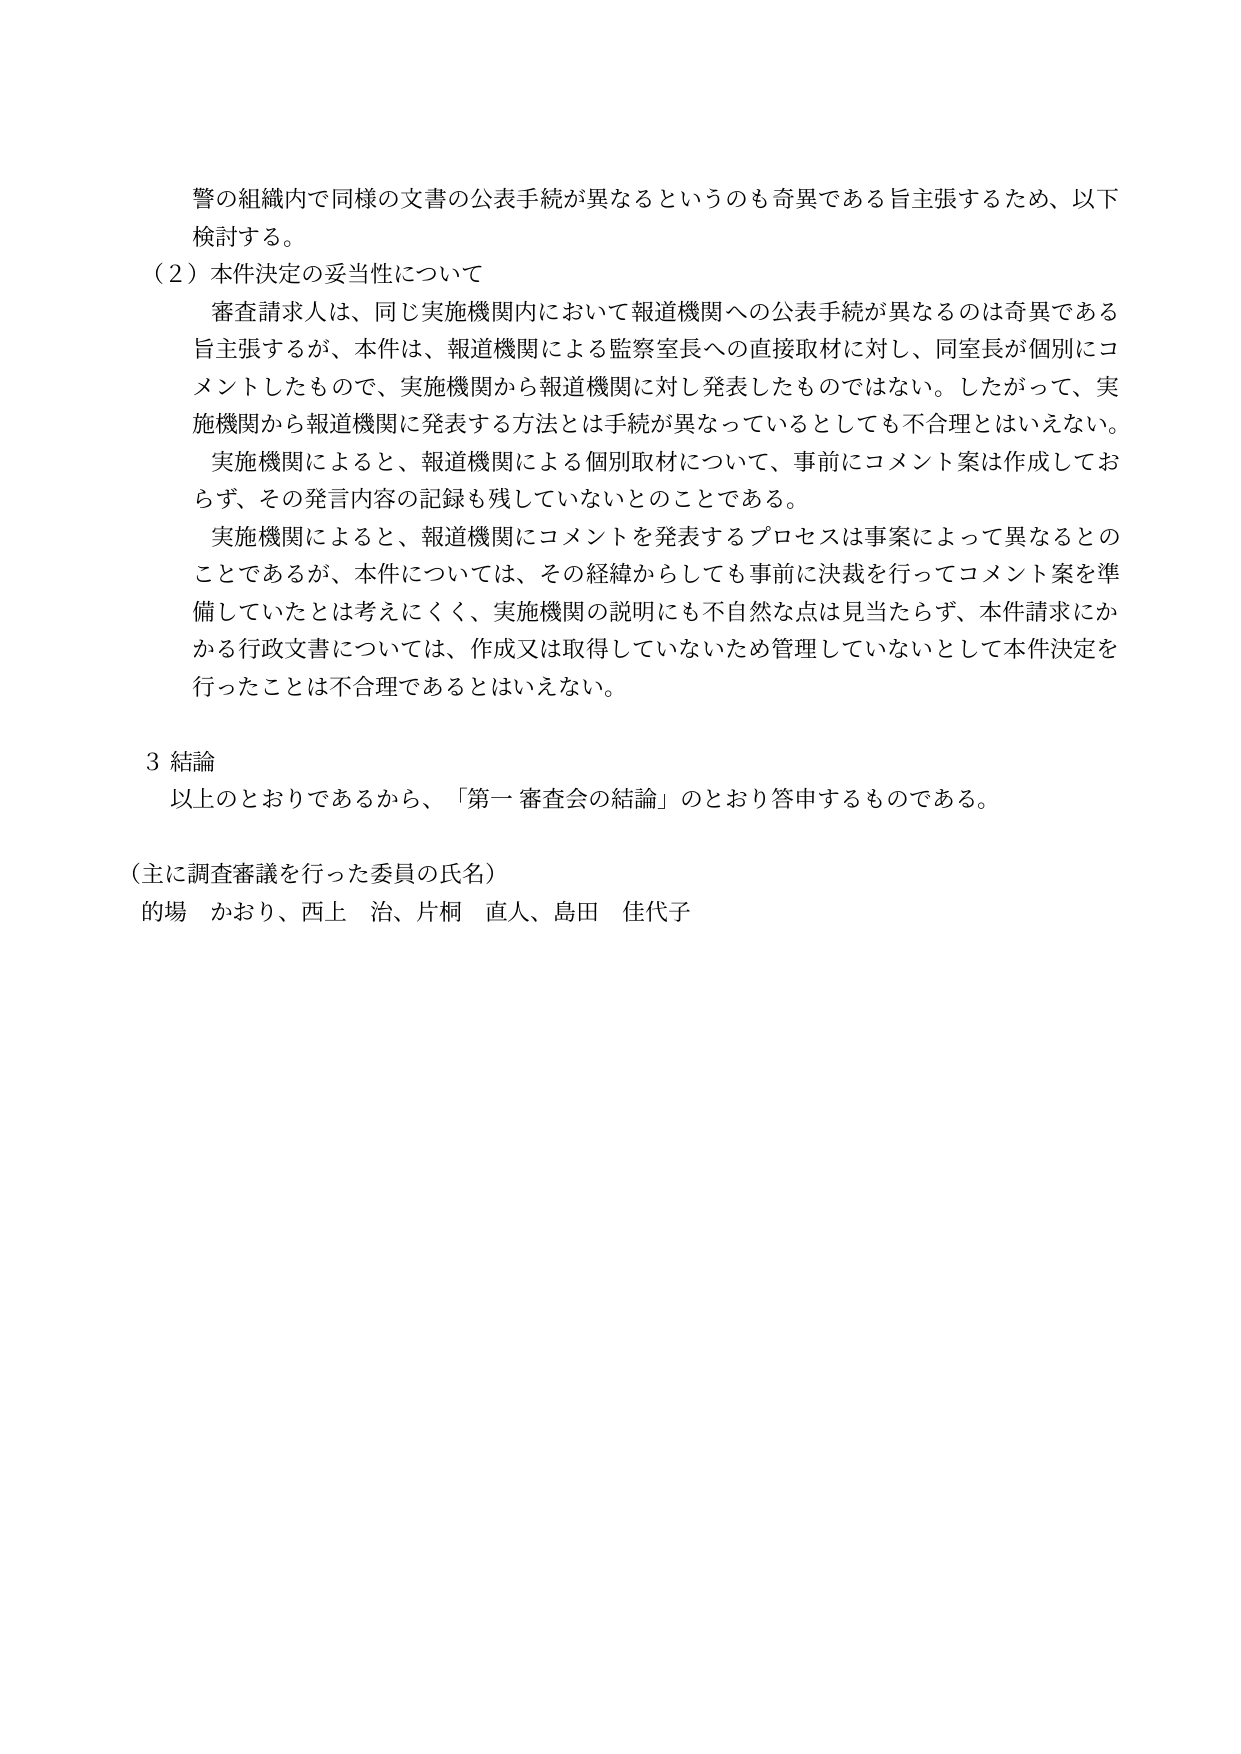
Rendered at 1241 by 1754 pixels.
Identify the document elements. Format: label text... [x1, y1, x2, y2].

text （主に調査審議を行った委員の氏名） [118, 854, 1122, 892]
text ３ 結論 [118, 742, 1122, 779]
text 審査請求人は、同じ実施機関内において報道機関への公表手続が異なるのは奇異である旨主張するが、本件は、報道機関による監察室長への直接取材に対し、同室長が個別にコメントしたもので、実施機関から報道機関に対し発表したものではない。したがって、実施機関から報道機関に発表する方法とは手続が異なっているとしても不合理とはいえない。 [118, 292, 1122, 442]
text 以上のとおりであるから、「第一 審査会の結論」のとおり答申するものである。 [118, 779, 1122, 817]
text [118, 179, 1122, 254]
text 実施機関によると、報道機関による個別取材について、事前にコメント案は作成しておらず、その発言内容の記録も残していないとのことである。 [118, 442, 1122, 517]
text （２）本件決定の妥当性について [118, 254, 1122, 292]
text 的場 かおり、西上 治、片桐 直人、島田 佳代子 [118, 892, 1122, 929]
text 実施機関によると、報道機関にコメントを発表するプロセスは事案によって異なるとのことであるが、本件については、その経緯からしても事前に決裁を行ってコメント案を準備していたとは考えにくく、実施機関の説明にも不自然な点は見当たらず、本件請求にかかる行政文書については、作成又は取得していないため管理していないとして本件決定を行ったことは不合理であるとはいえない。 [118, 517, 1122, 704]
